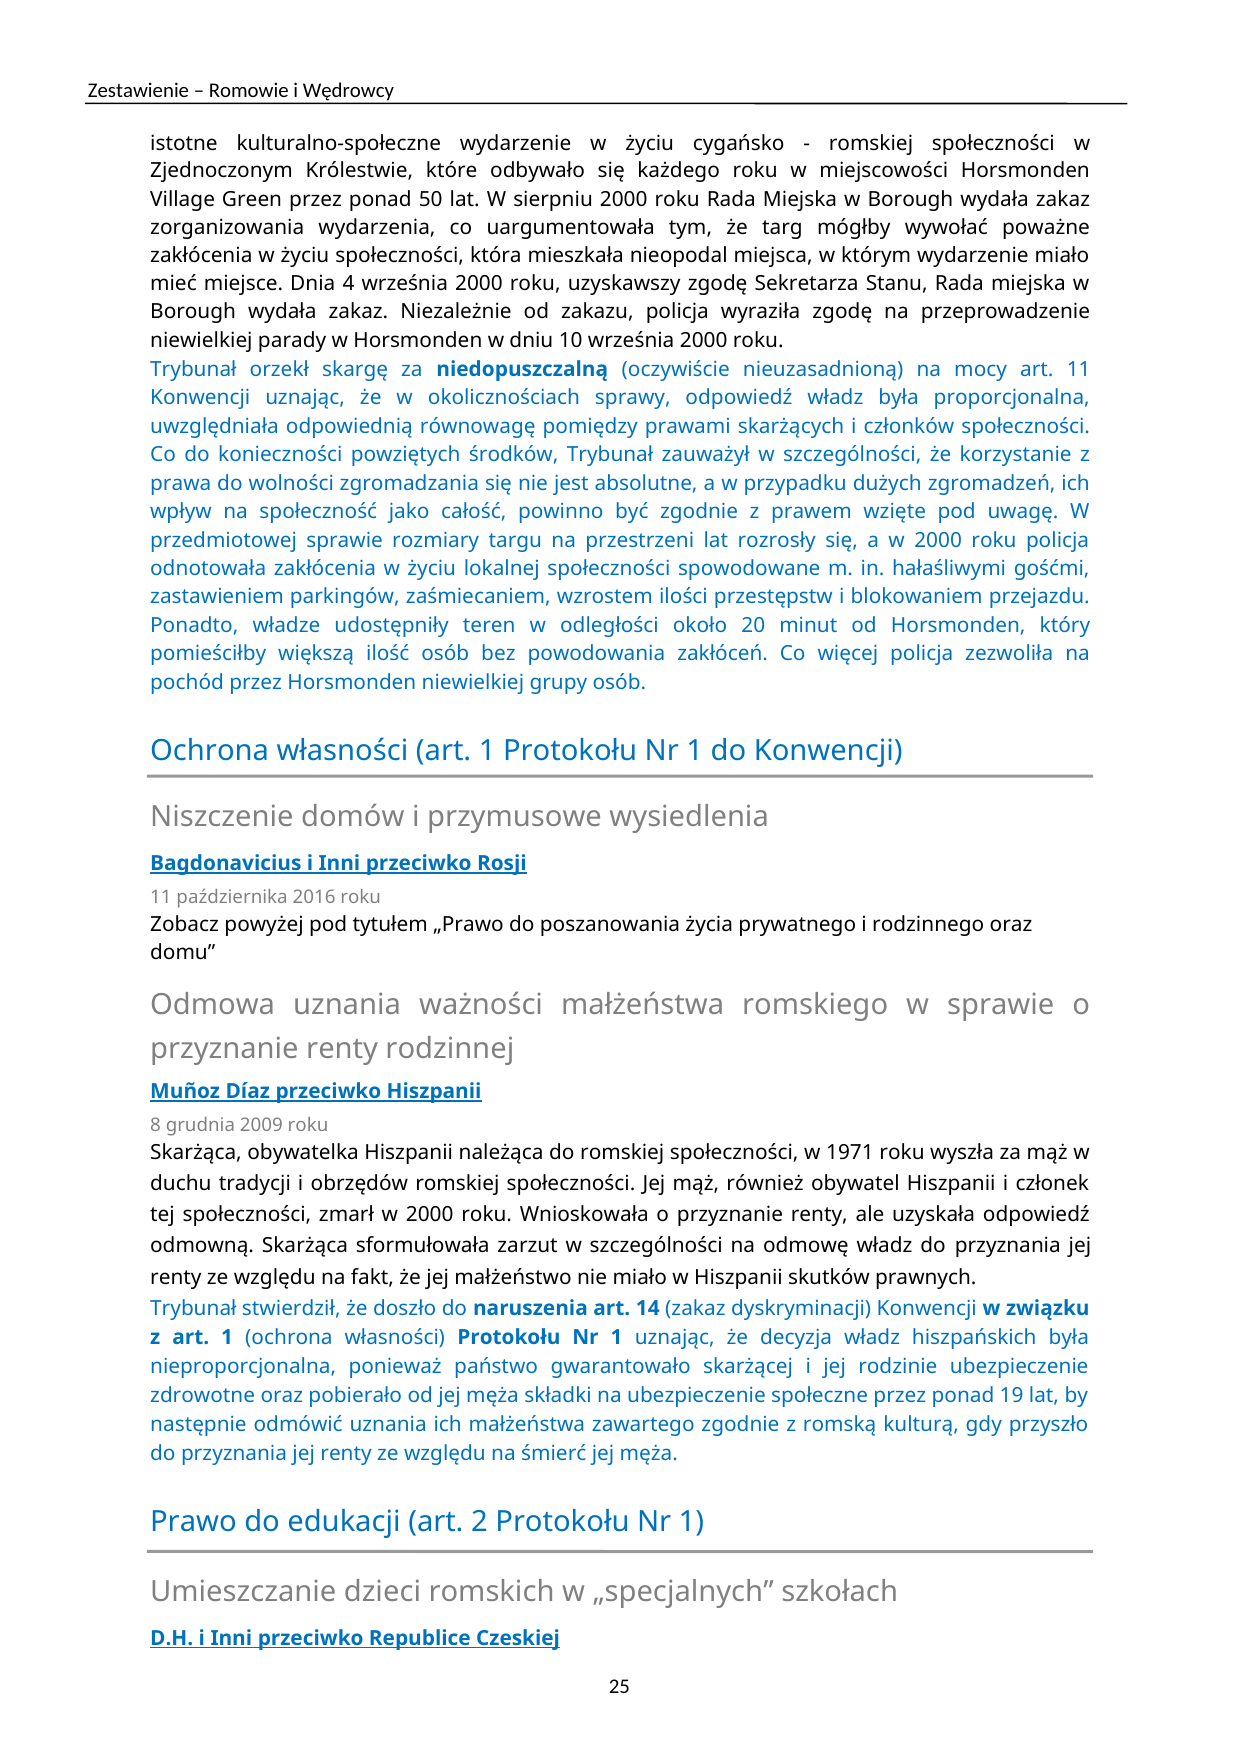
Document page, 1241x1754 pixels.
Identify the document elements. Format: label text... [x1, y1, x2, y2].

text Odmowa uznania ważności małżeństwa romskiego w sprawie o przyznanie renty rodzinnej [150, 983, 1091, 1067]
text D.H. i Inni przeciwko Republice Czeskiej [150, 1623, 1092, 1651]
text Skarżąca, obywatelka Hiszpanii należąca do romskiej społeczności, w 1971 roku wyszła za mąż w duchu tradycji i obrzędów romskiej społeczności. Jej mąż, również obywatel Hiszpanii i członek tej społeczności, zmarł w 2000 roku. Wnioskowała o przyznanie renty, ale uzyskała odpowiedź odmowną. Skarżąca sformułowała zarzut w szczególności na odmowę władz do przyznania jej renty ze względu na fakt, że jej małżeństwo nie miało w Hiszpanii skutków prawnych. [150, 1137, 1091, 1290]
text Muñoz Díaz przeciwko Hiszpanii [150, 1076, 1092, 1105]
text Trybunał stwierdził, że doszło do naruszenia art. 14 (zakaz dyskryminacji) Konwencji w związku z art. 1 (ochrona własności) Protokołu Nr 1 uznając, że decyzja władz hiszpańskich była nieproporcjonalna, ponieważ państwo gwarantowało skarżącej i jej rodzinie ubezpieczenie zdrowotne oraz pobierało od jej męża składki na ubezpieczenie społeczne przez ponad 19 lat, by następnie odmówić uznania ich małżeństwa zawartego zgodnie z romską kulturą, gdy przyszło do przyznania jej renty ze względu na śmierć jej męża. [150, 1293, 1089, 1466]
text Bagdonavicius i Inni przeciwko Rosji [150, 848, 1092, 877]
text Trybunał orzekł skargę za niedopuszczalną (oczywiście nieuzasadnioną) na mocy art. 11 Konwencji uznając, że w okolicznościach sprawy, odpowiedź władz była proporcjonalna, uwzględniała odpowiednią równowagę pomiędzy prawami skarżących i członków społeczności. Co do konieczności powziętych środków, Trybunał zauważył w szczególności, że korzystanie z prawa do wolności zgromadzania się nie jest absolutne, a w przypadku dużych zgromadzeń, ich wpływ na społeczność jako całość, powinno być zgodnie z prawem wzięte pod uwagę. W przedmiotowej sprawie rozmiary targu na przestrzeni lat rozrosły się, a w 2000 roku policja odnotowała zakłócenia w życiu lokalnej społeczności spowodowane m. in. hałaśliwymi gośćmi, zastawieniem parkingów, zaśmiecaniem, wzrostem ilości przestępstw i blokowaniem przejazdu. Ponadto, władze udostępniły teren w odległości około 20 minut od Horsmonden, który pomieściłby większą ilość osób bez powodowania zakłóceń. Co więcej policja zezwoliła na pochód przez Horsmonden niewielkiej grupy osób. [150, 354, 1091, 695]
text Ochrona własności (art. 1 Protokołu Nr 1 do Konwencji) [150, 729, 1091, 769]
text 8 grudnia 2009 roku [150, 1111, 1092, 1137]
text 11 października 2016 roku [150, 883, 1092, 909]
text Umieszczanie dzieci romskich w „specjalnych” szkołach [150, 1570, 1092, 1610]
text Prawo do edukacji (art. 2 Protokołu Nr 1) [150, 1500, 1092, 1540]
text Zobacz powyżej pod tytułem „Prawo do poszanowania życia prywatnego i rodzinnego oraz domu” [150, 909, 1092, 966]
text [150, 128, 1091, 353]
text Niszczenie domów i przymusowe wysiedlenia [150, 795, 1092, 835]
